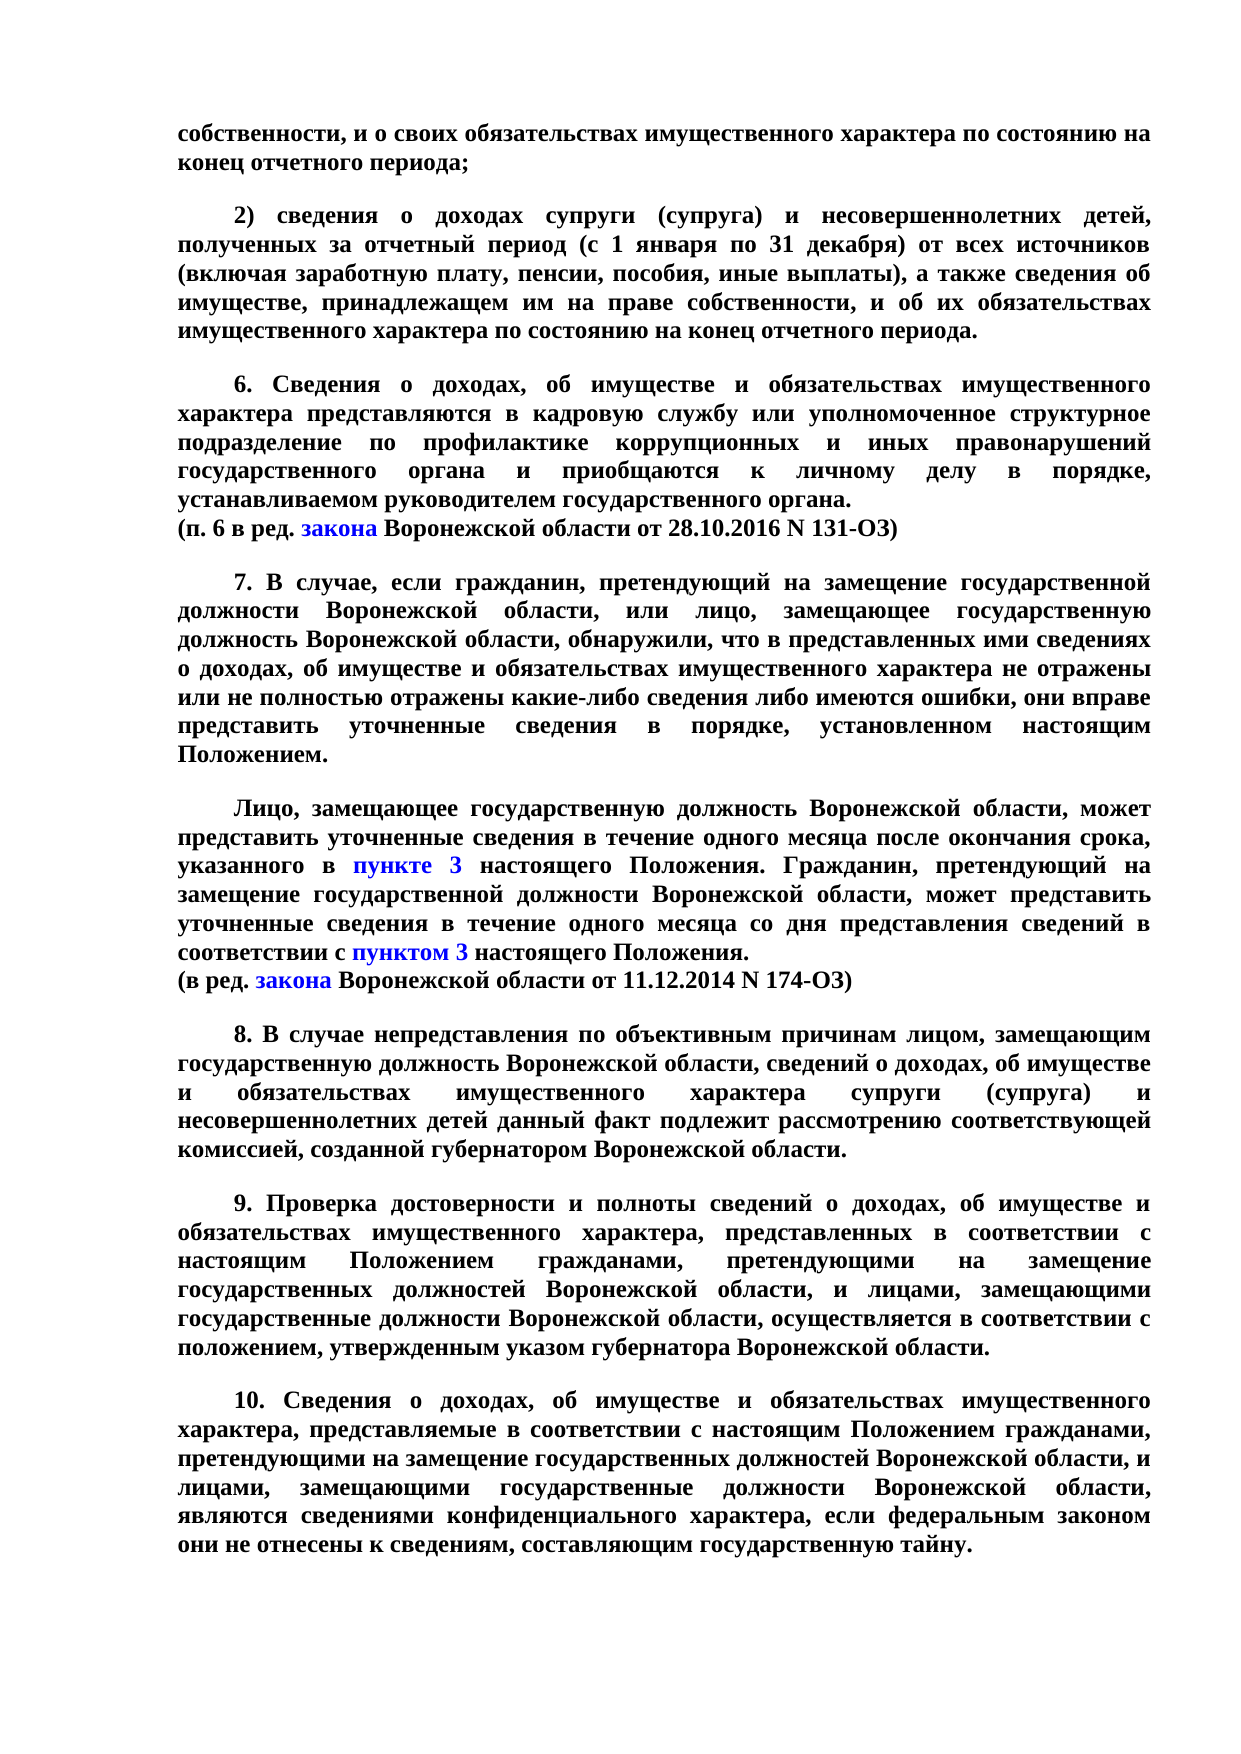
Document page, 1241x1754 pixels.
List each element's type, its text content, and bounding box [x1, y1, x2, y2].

text 2) сведения о доходах супруги (супруга) и несовершеннолетних детей, полученных за отчетный период (с 1 января по 31 декабря) от всех источников (включая заработную плату, пенсии, пособия, иные выплаты), а также сведения об имуществе, принадлежащем им на праве собственности, и об их обязательствах имущественного характера по состоянию на конец отчетного периода. [177, 201, 1152, 344]
text Лицо, замещающее государственную должность Воронежской области, может представить уточненные сведения в течение одного месяца после окончания срока, указанного в пункте 3 настоящего Положения. Гражданин, претендующий на замещение государственной должности Воронежской области, может представить уточненные сведения в течение одного месяца со дня представления сведений в соответствии с пунктом 3 настоящего Положения. [177, 793, 1152, 966]
text 10. Сведения о доходах, об имуществе и обязательствах имущественного характера, представляемые в соответствии с настоящим Положением гражданами, претендующими на замещение государственных должностей Воронежской области, и лицами, замещающими государственные должности Воронежской области, являются сведениями конфиденциального характера, если федеральным законом они не отнесены к сведениям, составляющим государственную тайну. [177, 1386, 1152, 1558]
text (п. 6 в ред. закона Воронежской области от 28.10.2016 N 131-ОЗ) [177, 513, 1152, 542]
text 6. Сведения о доходах, об имуществе и обязательствах имущественного характера представляются в кадровую службу или уполномоченное структурное подразделение по профилактике коррупционных и иных правонарушений государственного органа и приобщаются к личному делу в порядке, устанавливаемом руководителем государственного органа. [177, 369, 1152, 513]
text 8. В случае непредставления по объективным причинам лицом, замещающим государственную должность Воронежской области, сведений о доходах, об имуществе и обязательствах имущественного характера супруги (супруга) и несовершеннолетних детей данный факт подлежит рассмотрению соответствующей комиссией, созданной губернатором Воронежской области. [177, 1019, 1152, 1163]
text 7. В случае, если гражданин, претендующий на замещение государственной должности Воронежской области, или лицо, замещающее государственную должность Воронежской области, обнаружили, что в представленных ими сведениях о доходах, об имуществе и обязательствах имущественного характера не отражены или не полностью отражены какие-либо сведения либо имеются ошибки, они вправе представить уточненные сведения в порядке, установленном настоящим Положением. [177, 567, 1152, 768]
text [177, 118, 1152, 176]
text (в ред. закона Воронежской области от 11.12.2014 N 174-ОЗ) [177, 966, 1152, 994]
text 9. Проверка достоверности и полноты сведений о доходах, об имуществе и обязательствах имущественного характера, представленных в соответствии с настоящим Положением гражданами, претендующими на замещение государственных должностей Воронежской области, и лицами, замещающими государственные должности Воронежской области, осуществляется в соответствии с положением, утвержденным указом губернатора Воронежской области. [177, 1188, 1152, 1361]
